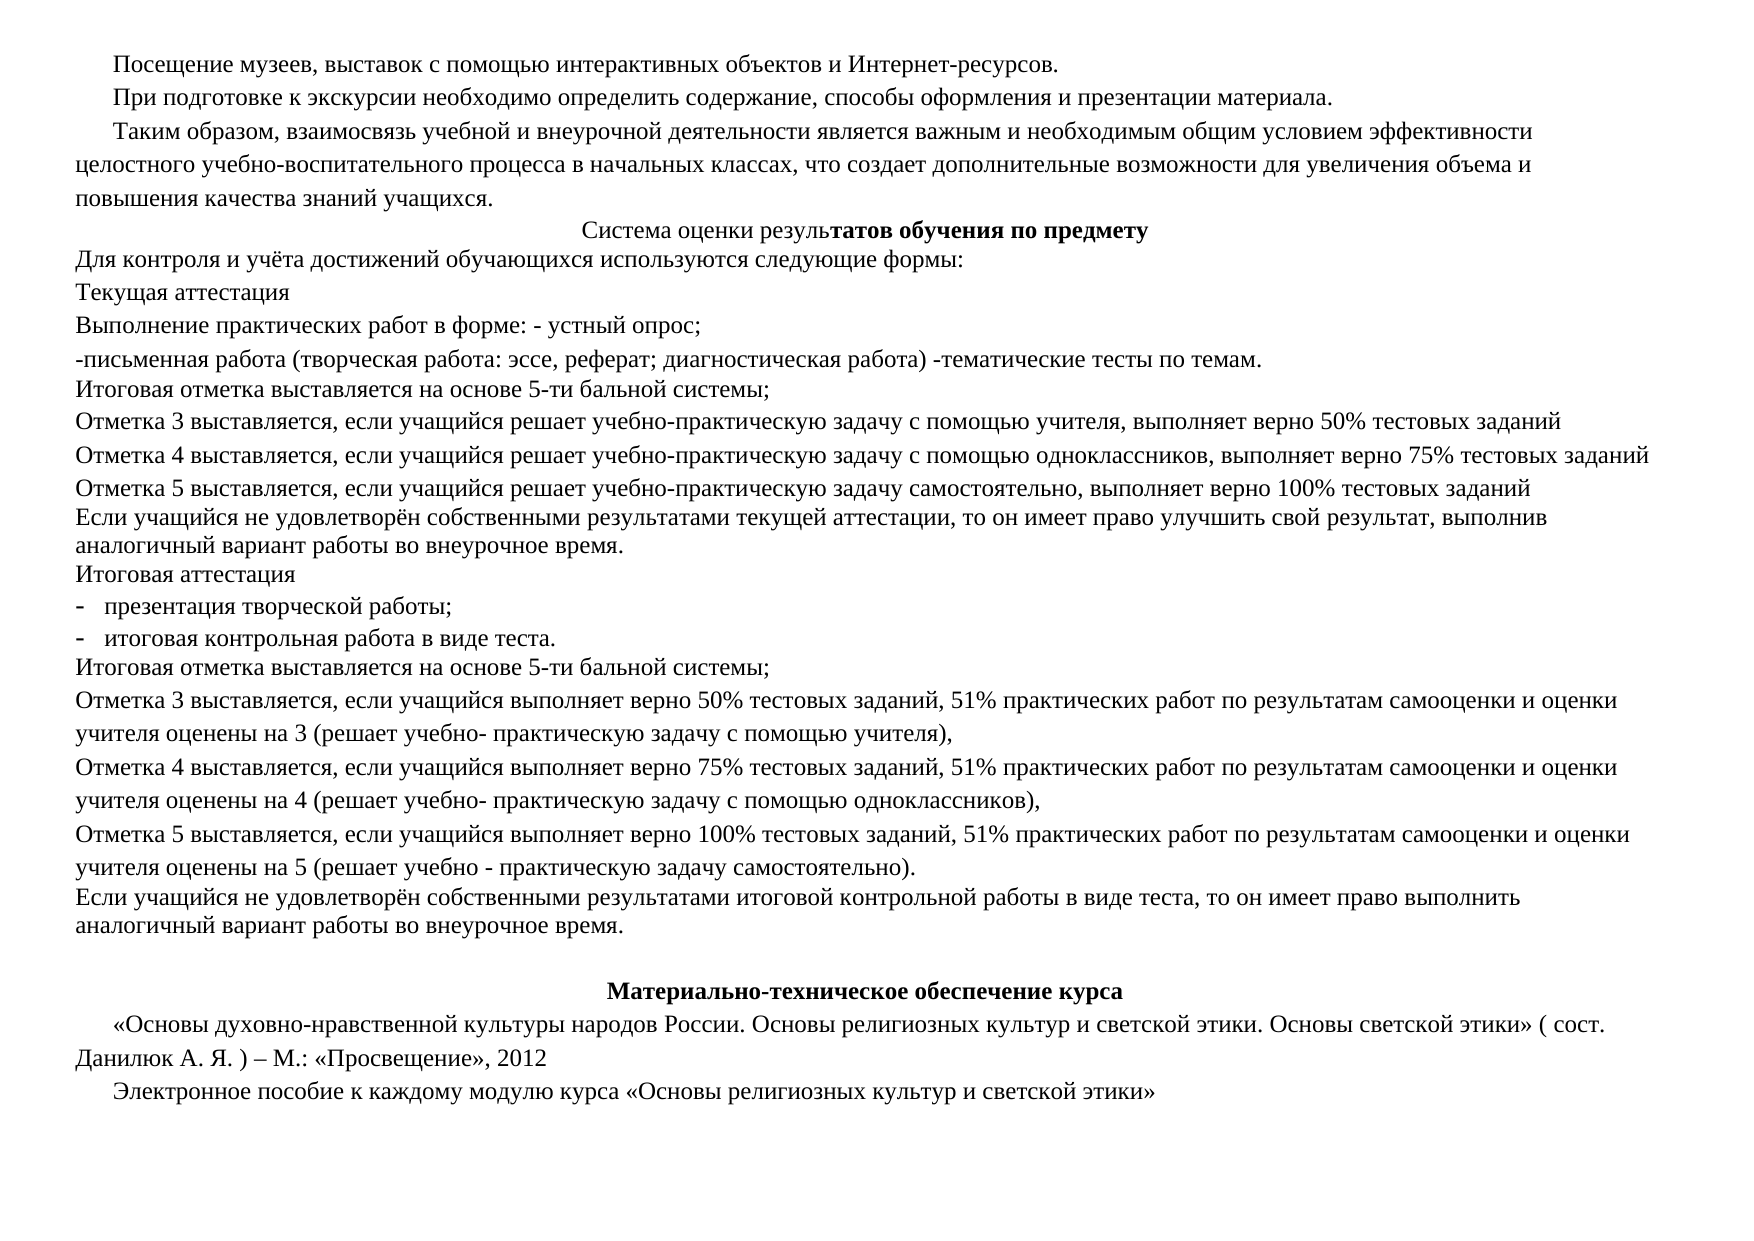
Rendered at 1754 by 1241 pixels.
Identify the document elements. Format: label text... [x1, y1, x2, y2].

list итоговая контрольная работа в виде теста. [75, 620, 1654, 652]
text Отметка 3 выставляется, если учащийся выполняет верно 50% тестовых заданий, 51% практических работ по результатам самооценки и оценки учителя оценены на 3 (решает учебно- практическую задачу с помощью учителя), [75, 681, 1654, 748]
text При подготовке к экскурсии необходимо определить содержание, способы оформления и презентации материала. [75, 79, 1654, 112]
text Электронное пособие к каждому модулю курса «Основы религиозных культур и светской этики» [75, 1073, 1654, 1106]
text Отметка 5 выставляется, если учащийся решает учебно-практическую задачу самостоятельно, выполняет верно 100% тестовых заданий [75, 470, 1654, 503]
text Материально-техническое обеспечение курса [75, 972, 1654, 1006]
list презентация творческой работы; [75, 588, 1654, 620]
text Итоговая отметка выставляется на основе 5-ти бальной системы; [75, 652, 1654, 681]
text «Основы духовно-нравственной культуры народов России. Основы религиозных культур и светской этики. Основы светской этики» ( сост. Данилюк А. Я. ) – М.: «Просвещение», 2012 [75, 1006, 1654, 1073]
text Если учащийся не удовлетворён собственными результатами итоговой контрольной работы в виде теста, то он имеет право выполнить аналогичный вариант работы во внеурочное время. [75, 882, 1654, 939]
text Если учащийся не удовлетворён собственными результатами текущей аттестации, то он имеет право улучшить свой результат, выполнив аналогичный вариант работы во внеурочное время. [75, 503, 1654, 559]
text Отметка 4 выставляется, если учащийся решает учебно-практическую задачу с помощью одноклассников, выполняет верно 75% тестовых заданий [75, 436, 1654, 470]
text Система оценки результатов обучения по предмету [75, 213, 1654, 245]
text Отметка 4 выставляется, если учащийся выполняет верно 75% тестовых заданий, 51% практических работ по результатам самооценки и оценки учителя оценены на 4 (решает учебно- практическую задачу с помощью одноклассников), [75, 748, 1654, 815]
text -письменная работа (творческая работа: эссе, реферат; диагностическая работа) -тематические тесты по темам. [75, 340, 1654, 374]
text Текущая аттестация [75, 273, 1654, 307]
text Посещение музеев, выставок с помощью интерактивных объектов и Интернет-ресурсов. [113, 45, 1654, 79]
text Таким образом, взаимосвязь учебной и внеурочной деятельности является важным и необходимым общим условием эффективности целостного учебно-воспитательного процесса в начальных классах, что создает дополнительные возможности для увеличения объема и повышения качества знаний учащихся. [75, 112, 1654, 213]
text Отметка 3 выставляется, если учащийся решает учебно-практическую задачу с помощью учителя, выполняет верно 50% тестовых заданий [75, 403, 1654, 436]
text Итоговая аттестация [75, 559, 1654, 588]
text Выполнение практических работ в форме: - устный опрос; [75, 307, 1654, 340]
text Отметка 5 выставляется, если учащийся выполняет верно 100% тестовых заданий, 51% практических работ по результатам самооценки и оценки учителя оценены на 5 (решает учебно - практическую задачу самостоятельно). [75, 815, 1654, 882]
text Итоговая отметка выставляется на основе 5-ти бальной системы; [75, 374, 1654, 403]
text Для контроля и учёта достижений обучающихся используются следующие формы: [75, 245, 1654, 273]
